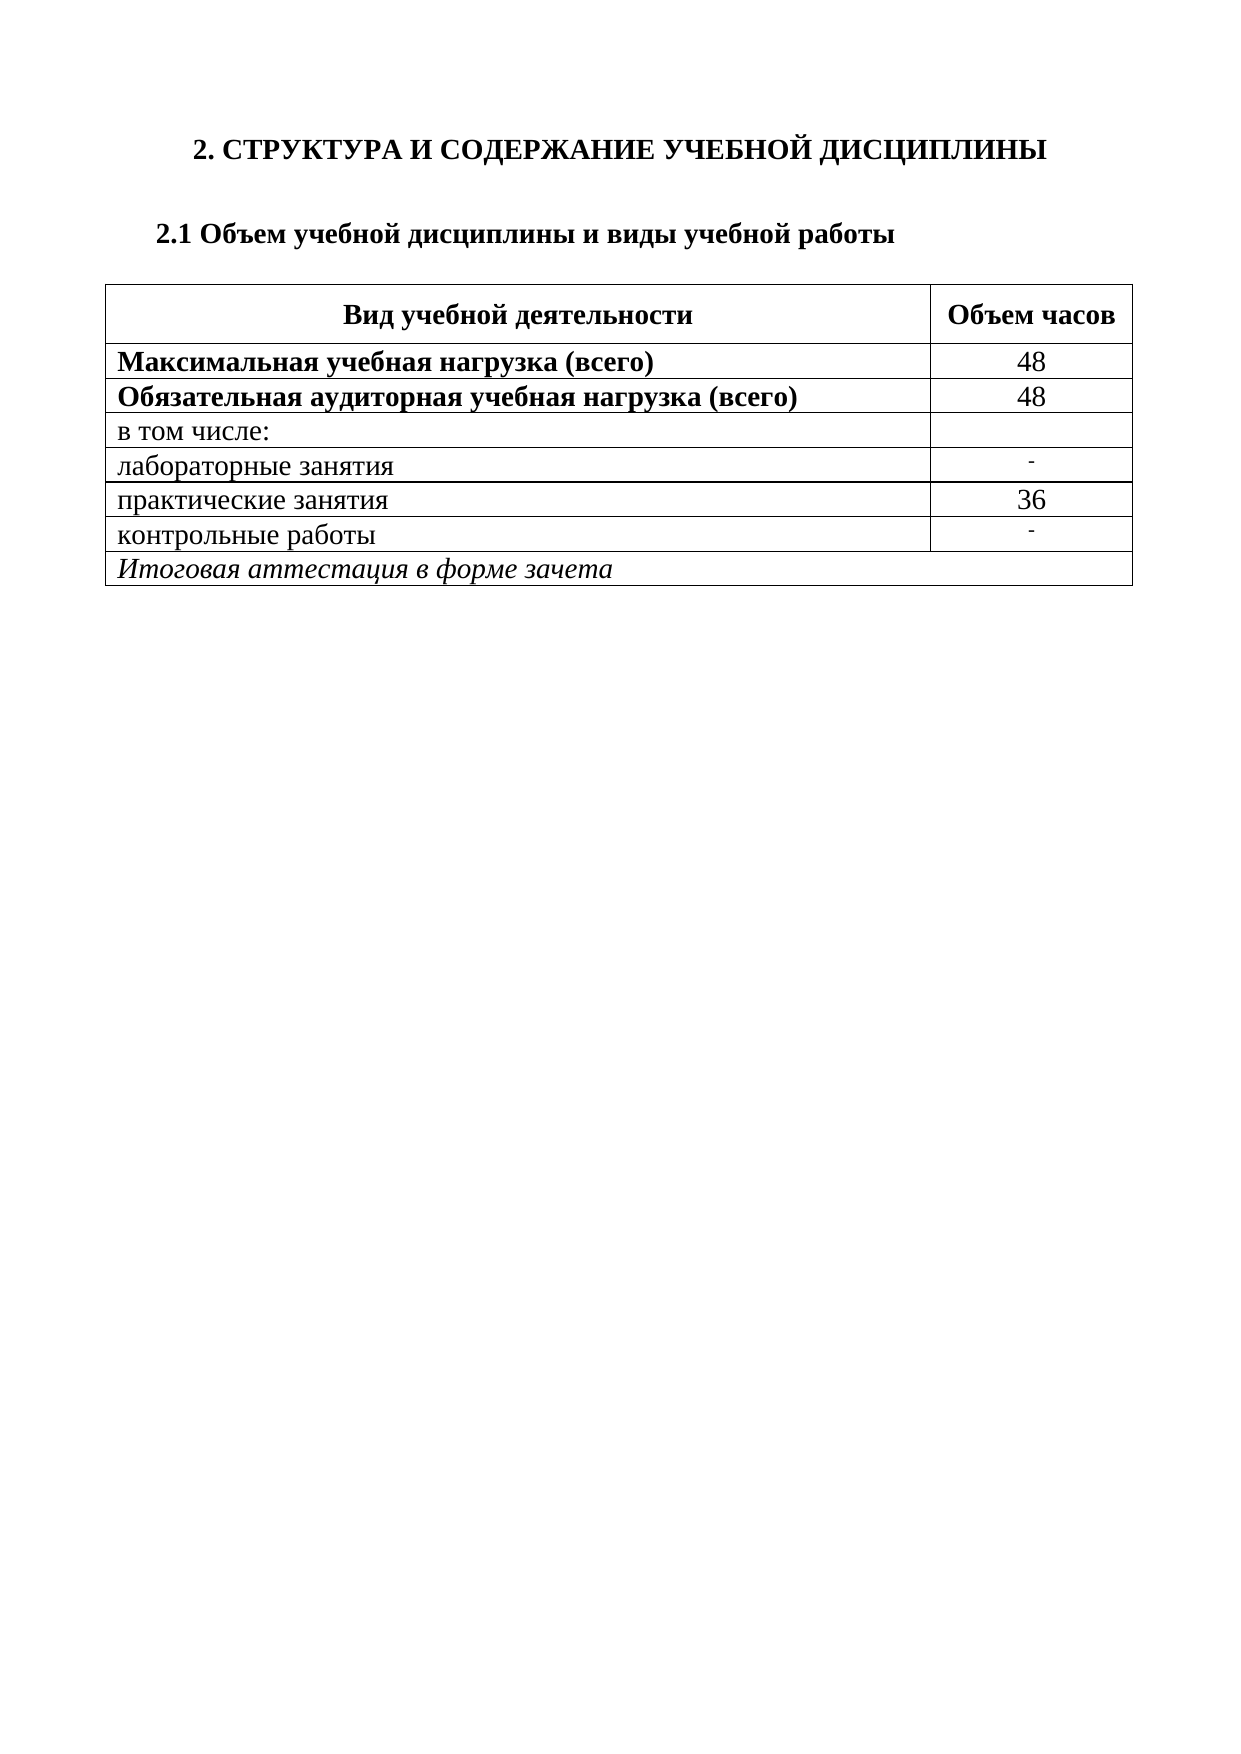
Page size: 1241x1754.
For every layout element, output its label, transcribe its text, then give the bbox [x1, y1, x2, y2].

table_cell Обязательная аудиторная учебная нагрузка (всего) [106, 379, 930, 412]
table_cell - [931, 517, 1132, 551]
text 2. СТРУКТУРА И СОДЕРЖАНИЕ УЧЕБНОЙ ДИСЦИПЛИНЫ [118, 132, 1122, 166]
table_header Объем часов [931, 285, 1132, 343]
table_cell [931, 413, 1132, 447]
table_cell лабораторные занятия [106, 448, 930, 481]
table_cell в том числе: [106, 413, 930, 447]
table_header Вид учебной деятельности [106, 285, 930, 343]
text 2.1 Объем учебной дисциплины и виды учебной работы [156, 216, 1122, 250]
table_cell 48 [931, 344, 1132, 378]
table_cell практические занятия [106, 483, 930, 516]
table_cell 36 [931, 483, 1132, 516]
table_cell - [931, 448, 1132, 481]
table_cell Максимальная учебная нагрузка (всего) [106, 344, 930, 378]
table_cell Итоговая аттестация в форме зачета [106, 552, 1132, 585]
table_cell контрольные работы [106, 517, 930, 551]
table_cell 48 [931, 379, 1132, 412]
